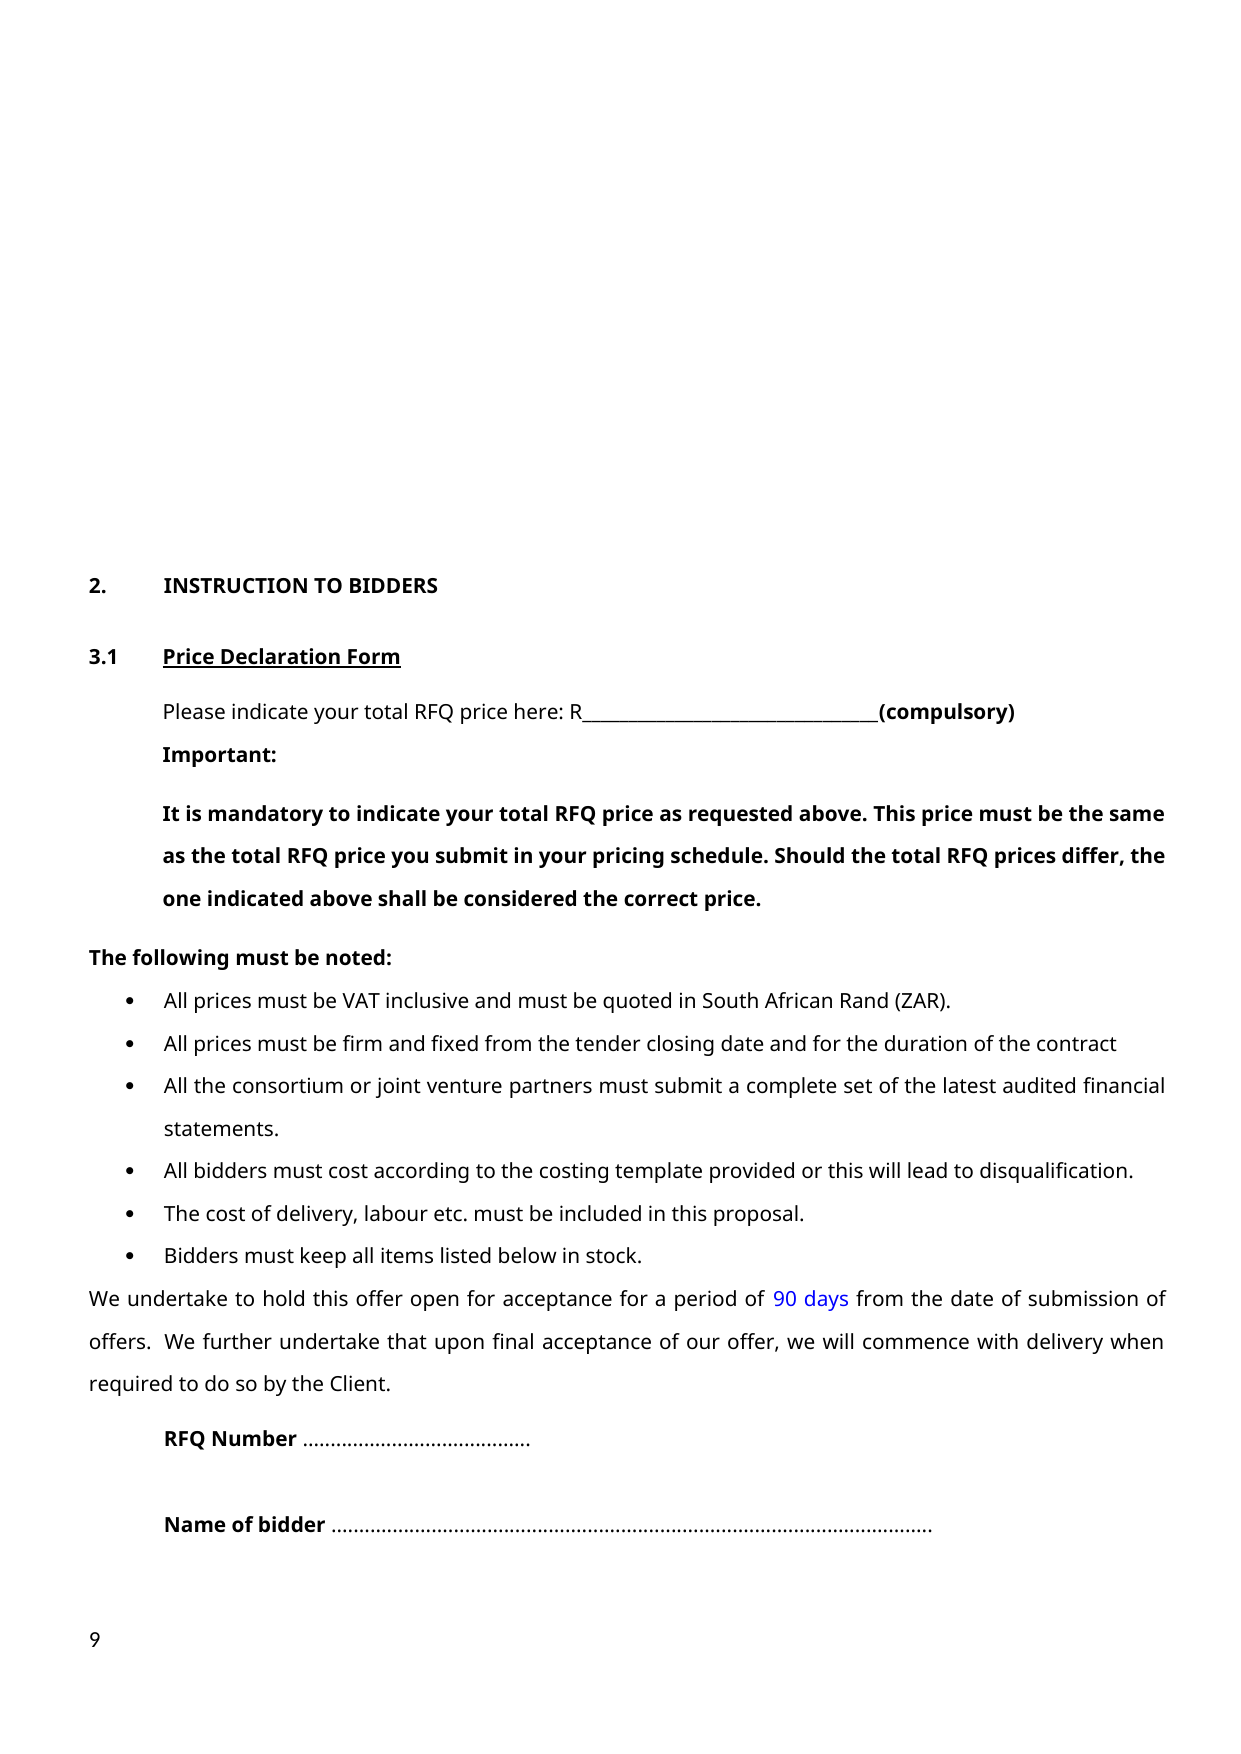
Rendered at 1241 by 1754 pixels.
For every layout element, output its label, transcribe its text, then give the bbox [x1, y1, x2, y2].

text We undertake to hold this offer open for acceptance for a period of 90 days from the date of submission of offers. We further undertake that upon final acceptance of our offer, we will commence with delivery when required to do so by the Client. [89, 1284, 1166, 1398]
list INSTRUCTION TO BIDDERS [89, 571, 1166, 599]
text 3.1 Price Declaration Form [89, 642, 1166, 670]
text Please indicate your total RFQ price here: R________________________________(compulsory) [162, 697, 1166, 726]
text The following must be noted: [89, 943, 1166, 972]
list Bidders must keep all items listed below in stock. [126, 1242, 1166, 1270]
list All prices must be VAT inclusive and must be quoted in South African Rand (ZAR). [126, 986, 1166, 1014]
list All the consortium or joint venture partners must submit a complete set of the latest audited financial statements. [126, 1071, 1166, 1142]
text RFQ Number ......................................... [164, 1424, 1166, 1453]
list All bidders must cost according to the costing template provided or this will lead to disqualification. [126, 1156, 1166, 1185]
list All prices must be firm and fixed from the tender closing date and for the duration of the contract [126, 1029, 1166, 1057]
text Important: [162, 740, 1166, 768]
list The cost of delivery, labour etc. must be included in this proposal. [126, 1199, 1166, 1227]
text It is mandatory to indicate your total RFQ price as requested above. This price must be the same as the total RFQ price you submit in your pricing schedule. Should the total RFQ prices differ, the one indicated above shall be considered the correct price. [162, 799, 1166, 913]
text Name of bidder ............................................................................................................ [164, 1510, 1166, 1538]
